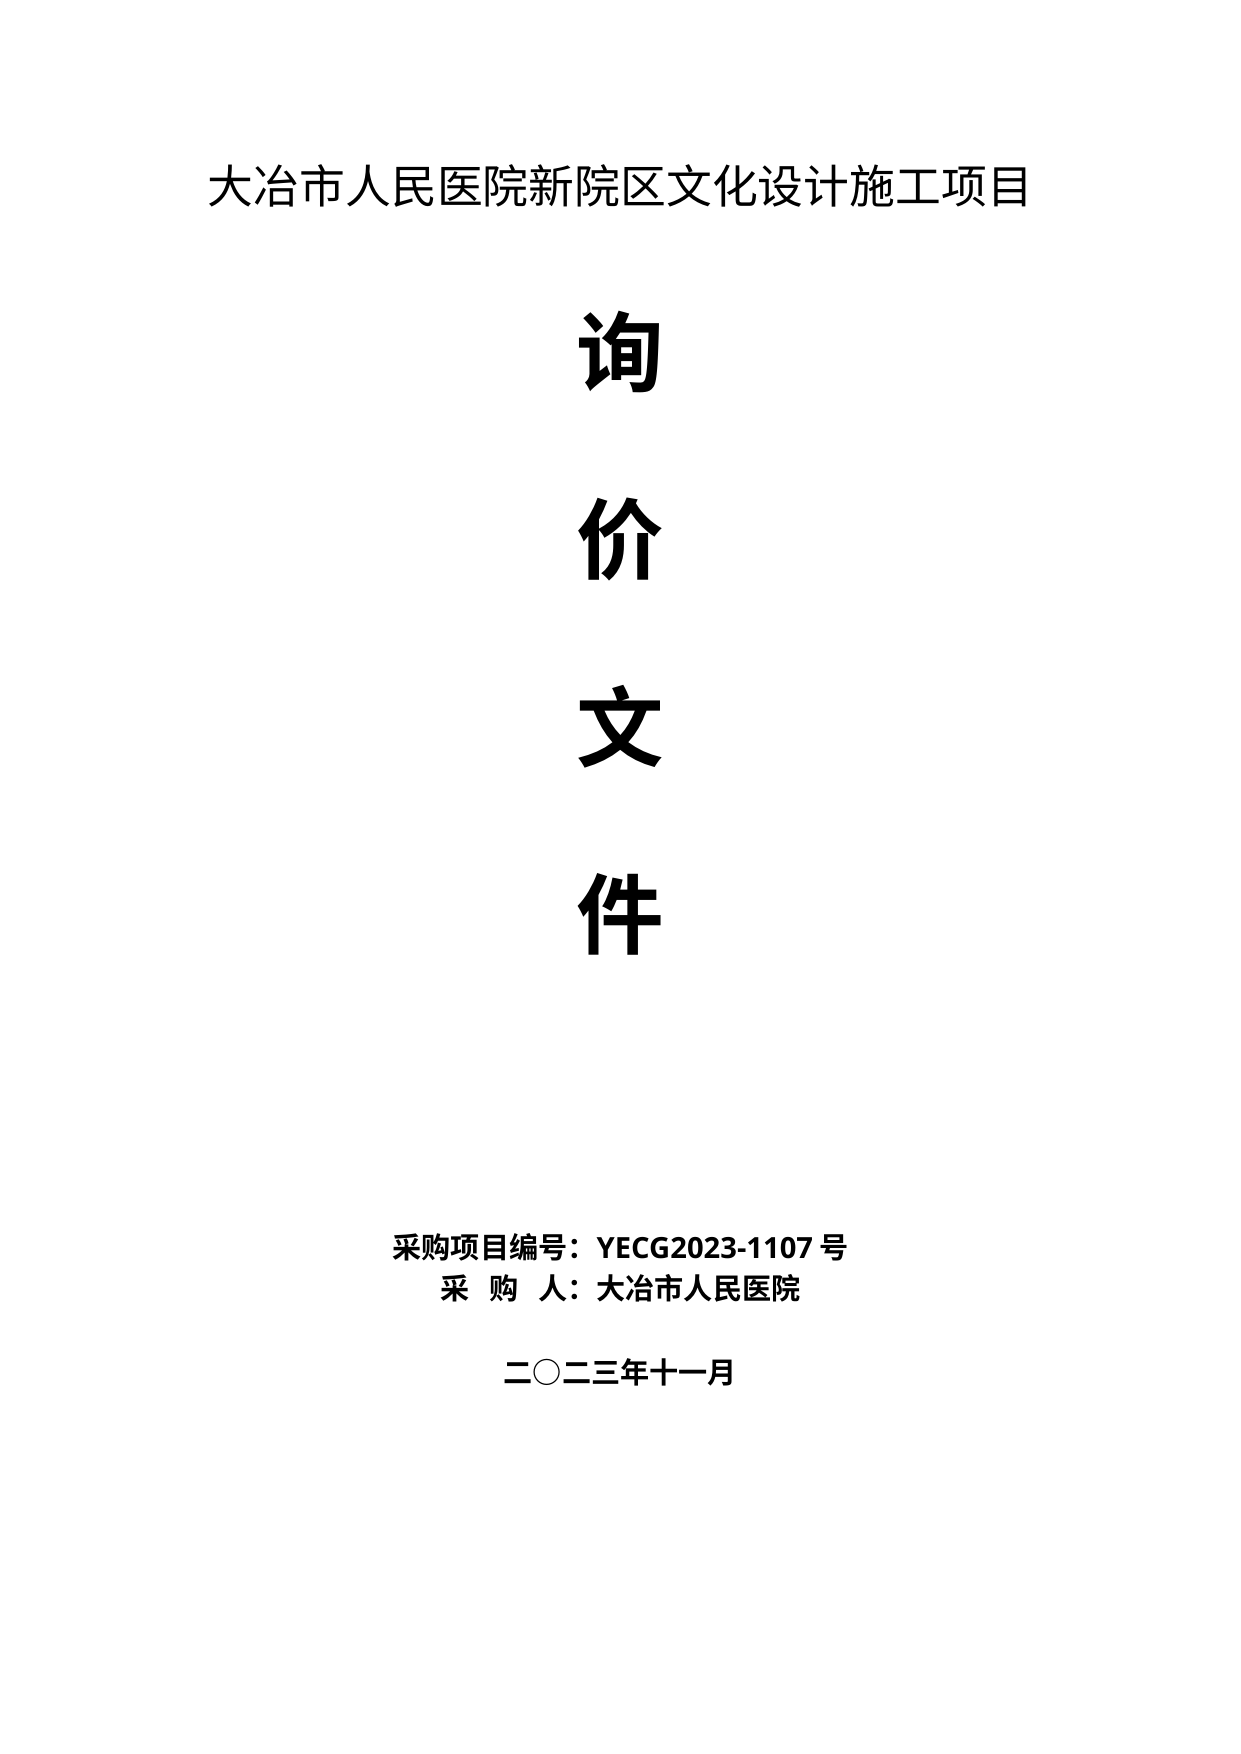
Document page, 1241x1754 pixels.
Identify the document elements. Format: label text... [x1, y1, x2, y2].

text 二○二三年十一月 [187, 1350, 1053, 1391]
text 采购项目编号：YECG2023-1107号 [187, 1225, 1053, 1266]
text 文 [187, 685, 1053, 779]
text 采 购 人：大冶市人民医院 [187, 1266, 1053, 1308]
text 件 [187, 873, 1053, 966]
text 询 [187, 310, 1053, 404]
text 大冶市人民医院新院区文化设计施工项目 [187, 150, 1053, 216]
text 价 [187, 498, 1053, 591]
